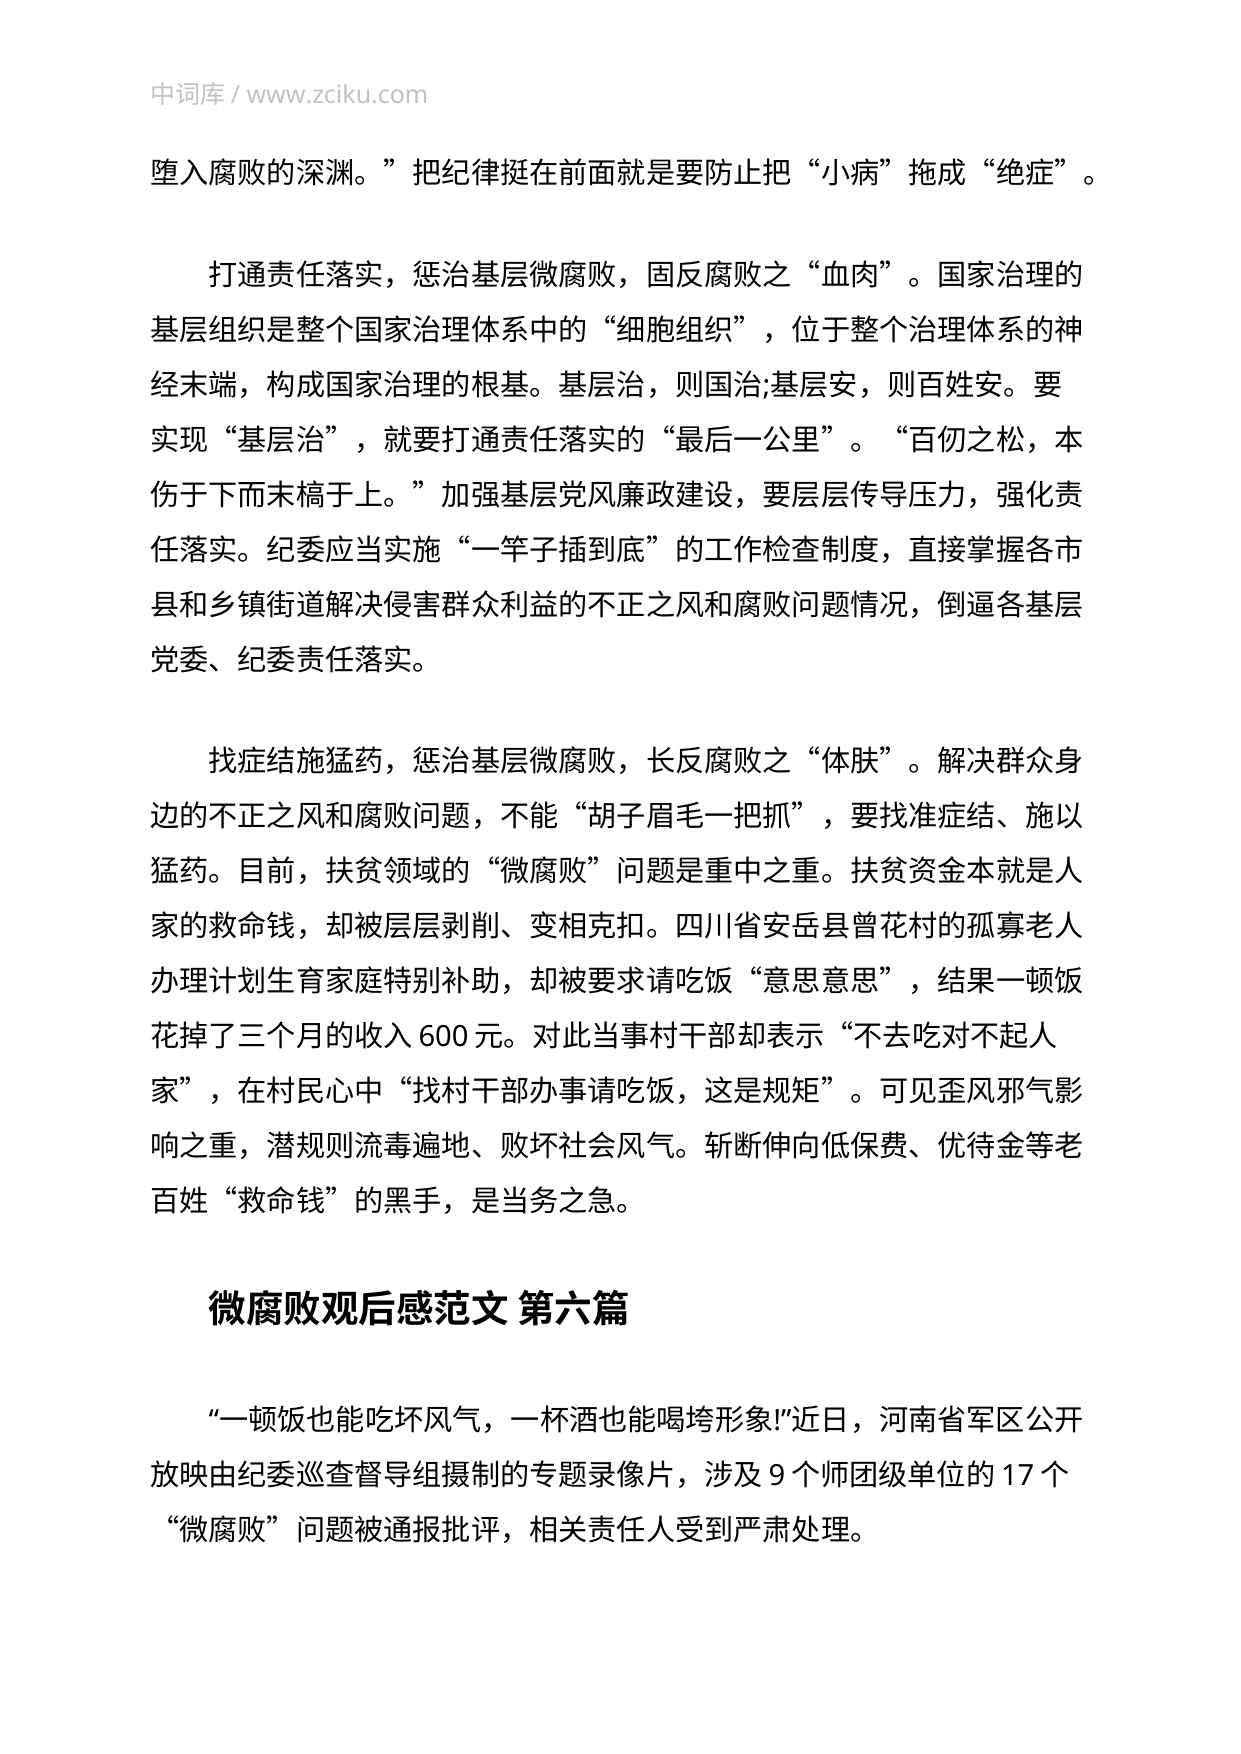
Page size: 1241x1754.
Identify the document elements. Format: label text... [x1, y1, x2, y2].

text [150, 150, 1090, 192]
text 找症结施猛药，惩治基层微腐败，长反腐败之“体肤”。解决群众身边的不正之风和腐败问题，不能“胡子眉毛一把抓”，要找准症结、施以猛药。目前，扶贫领域的“微腐败”问题是重中之重。扶贫资金本就是人家的救命钱，却被层层剥削、变相克扣。四川省安岳县曾花村的孤寡老人办理计划生育家庭特别补助，却被要求请吃饭“意思意思”，结果一顿饭花掉了三个月的收入600元。对此当事村干部却表示“不去吃对不起人家”，在村民心中“找村干部办事请吃饭，这是规矩”。可见歪风邪气影响之重，潜规则流毒遍地、败坏社会风气。斩断伸向低保费、优待金等老百姓“救命钱”的黑手，是当务之急。 [150, 738, 1090, 1219]
text “一顿饭也能吃坏风气，一杯酒也能喝垮形象!”近日，河南省军区公开放映由纪委巡查督导组摄制的专题录像片，涉及9个师团级单位的17个“微腐败”问题被通报批评，相关责任人受到严肃处理。 [150, 1396, 1090, 1549]
text 打通责任落实，惩治基层微腐败，固反腐败之“血肉”。国家治理的基层组织是整个国家治理体系中的“细胞组织”，位于整个治理体系的神经末端，构成国家治理的根基。基层治，则国治;基层安，则百姓安。要实现“基层治”，就要打通责任落实的“最后一公里”。“百仞之松，本伤于下而末槁于上。”加强基层党风廉政建设，要层层传导压力，强化责任落实。纪委应当实施“一竿子插到底”的工作检查制度，直接掌握各市县和乡镇街道解决侵害群众利益的不正之风和腐败问题情况，倒逼各基层党委、纪委责任落实。 [150, 252, 1090, 678]
text 微腐败观后感范文 第六篇 [150, 1279, 1090, 1333]
